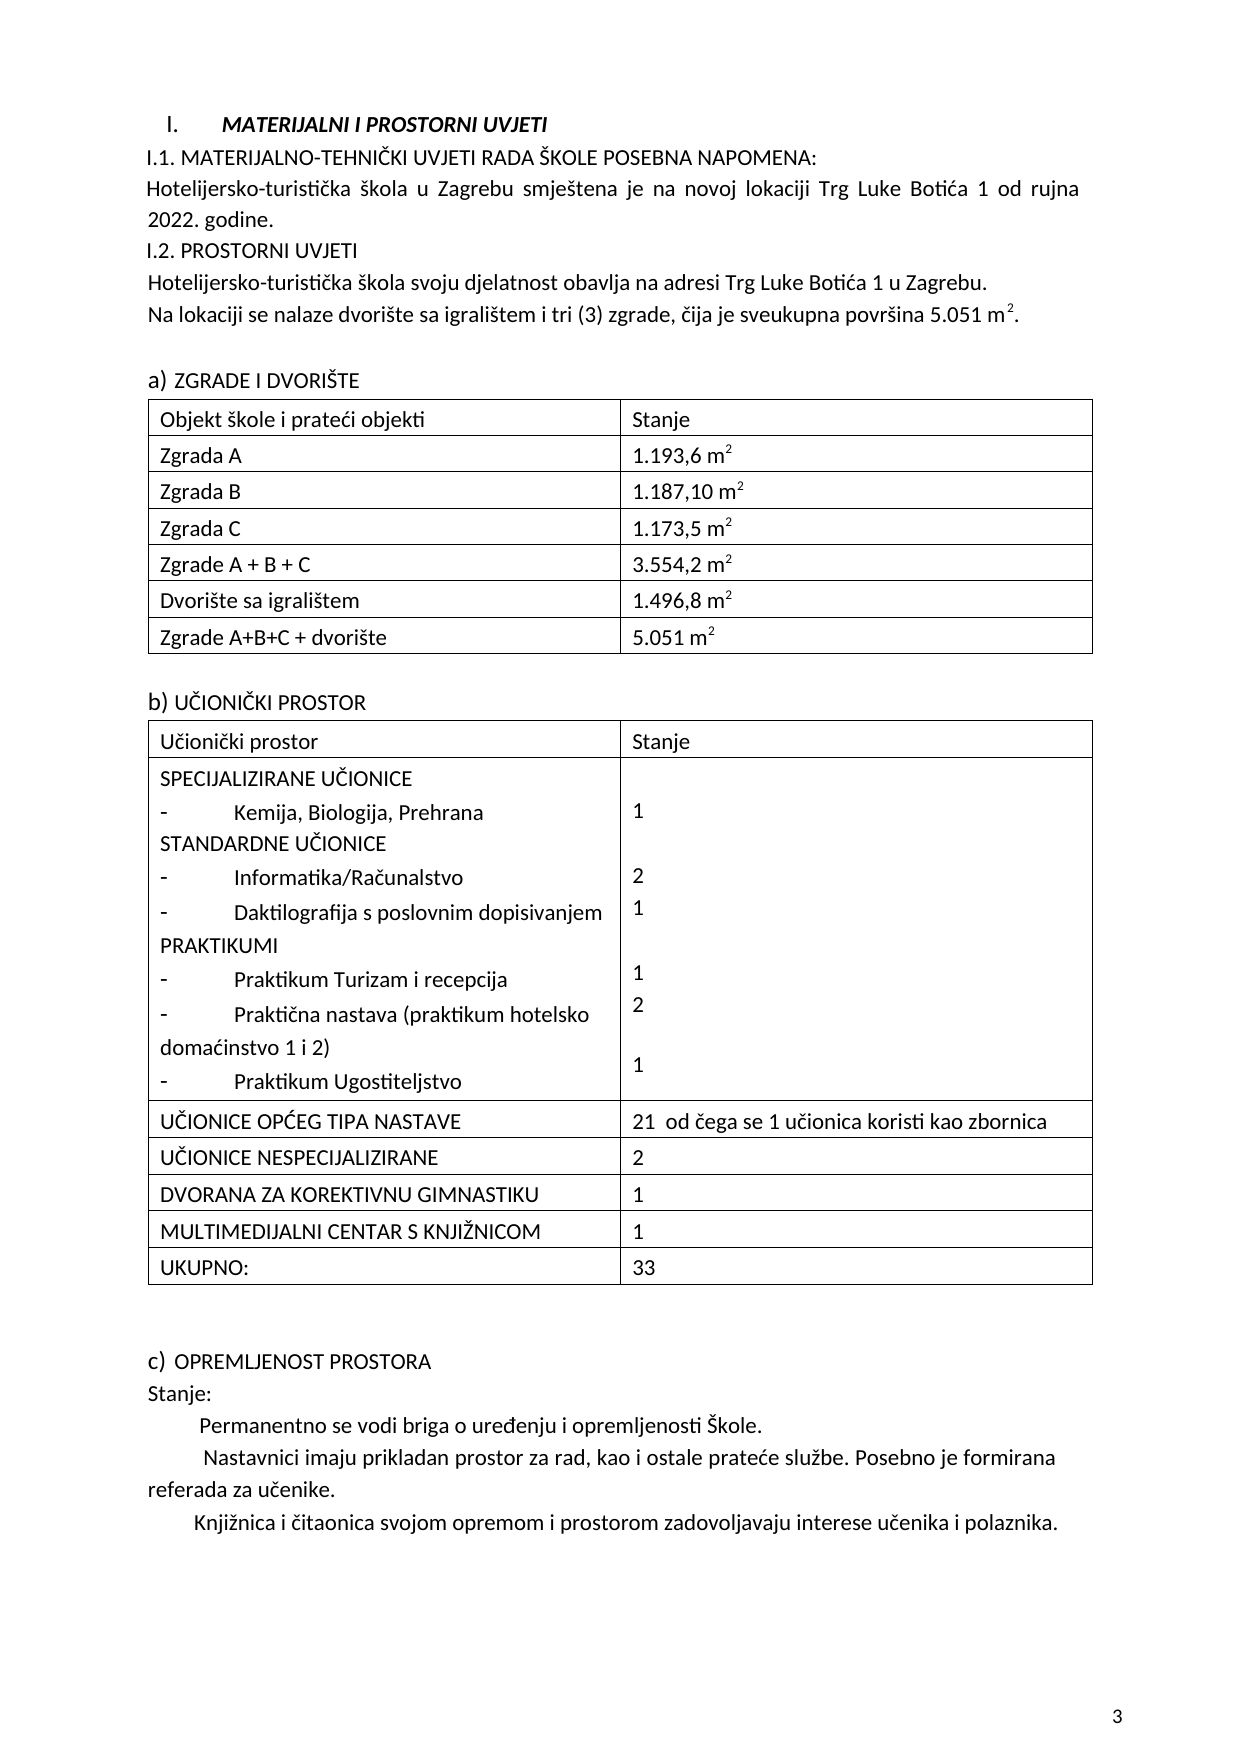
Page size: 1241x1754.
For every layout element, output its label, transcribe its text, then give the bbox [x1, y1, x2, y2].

subtitle MATERIJALNI I PROSTORNI UVJETI [166, 108, 1122, 139]
table_cell Zgrada C [149, 509, 620, 544]
text Stanje: [148, 1379, 1122, 1407]
text Hotelijersko-turistička škola u Zagrebu smještena je na novoj lokaciji Trg Luke Botića 1 od rujna 2022. godine. [146, 174, 1082, 233]
table_cell Zgrada A [149, 436, 620, 471]
table_cell Dvorište sa igralištem [149, 581, 620, 617]
text Na lokaciji se nalaze dvorište sa igralištem i tri (3) zgrade, čija je sveukupna površina 5.051 m2. [148, 300, 1063, 328]
text Knjižnica i čitaonica svojom opremom i prostorom zadovoljavaju interese učenika i polaznika. [148, 1508, 1122, 1536]
table_cell 33 [621, 1248, 1092, 1283]
table_cell 3.554,2 m2 [621, 545, 1092, 580]
table_cell MULTIMEDIJALNI CENTAR S KNJIŽNICOM [149, 1211, 620, 1247]
table_cell SPECIJALIZIRANE UČIONICE Kemija, Biologija, Prehrana STANDARDNE UČIONICE Informatika/Računalstvo Daktilografija s poslovnim dopisivanjem PRAKTIKUMI Praktikum Turizam i recepcija Praktična nastava (praktikum hotelsko domaćinstvo 1 i 2) Praktikum Ugostiteljstvo [149, 758, 620, 1100]
table_cell 1.496,8 m2 [621, 581, 1092, 617]
table_cell 5.051 m2 [621, 618, 1092, 653]
table_header Objekt škole i prateći objekti [149, 400, 620, 435]
text Hotelijersko-turistička škola svoju djelatnost obavlja na adresi Trg Luke Botića 1 u Zagrebu. [148, 268, 1093, 296]
table_cell Zgrada B [149, 472, 620, 508]
table_cell 1.193,6 m2 [621, 436, 1092, 471]
text I.1. MATERIJALNO-TEHNIČKI UVJETI RADA ŠKOLE POSEBNA NAPOMENA: [146, 143, 1082, 171]
table_cell DVORANA ZA KOREKTIVNU GIMNASTIKU [149, 1175, 620, 1210]
table_cell Zgrade A + B + C [149, 545, 620, 580]
text Permanentno se vodi briga o uređenju i opremljenosti Škole. [148, 1411, 1122, 1439]
list ZGRADE I DVORIŠTE [148, 364, 1122, 395]
text I.2. PROSTORNI UVJETI [146, 237, 1082, 264]
table_cell 2 [621, 1138, 1092, 1173]
table_cell 1.187,10 m2 [621, 472, 1092, 508]
table_cell UKUPNO: [149, 1248, 620, 1283]
table_cell 1 2 1 1 2 1 [621, 758, 1092, 1100]
table_header Stanje [621, 400, 1092, 435]
table_cell 1.173,5 m2 [621, 509, 1092, 544]
text Nastavnici imaju prikladan prostor za rad, kao i ostale prateće službe. Posebno je formirana referada za učenike. [148, 1443, 1059, 1504]
table_header Stanje [621, 721, 1092, 757]
list OPREMLJENOST PROSTORA [148, 1345, 1122, 1376]
table_cell 1 [621, 1211, 1092, 1247]
table_header Učionički prostor [149, 721, 620, 757]
table_cell UČIONICE OPĆEG TIPA NASTAVE [149, 1101, 620, 1137]
table_cell 1 [621, 1175, 1092, 1210]
table_cell 21 od čega se 1 učionica koristi kao zbornica [621, 1101, 1092, 1137]
table_cell Zgrade A+B+C + dvorište [149, 618, 620, 653]
table_cell UČIONICE NESPECIJALIZIRANE [149, 1138, 620, 1173]
list UČIONIČKI PROSTOR [148, 686, 1122, 717]
